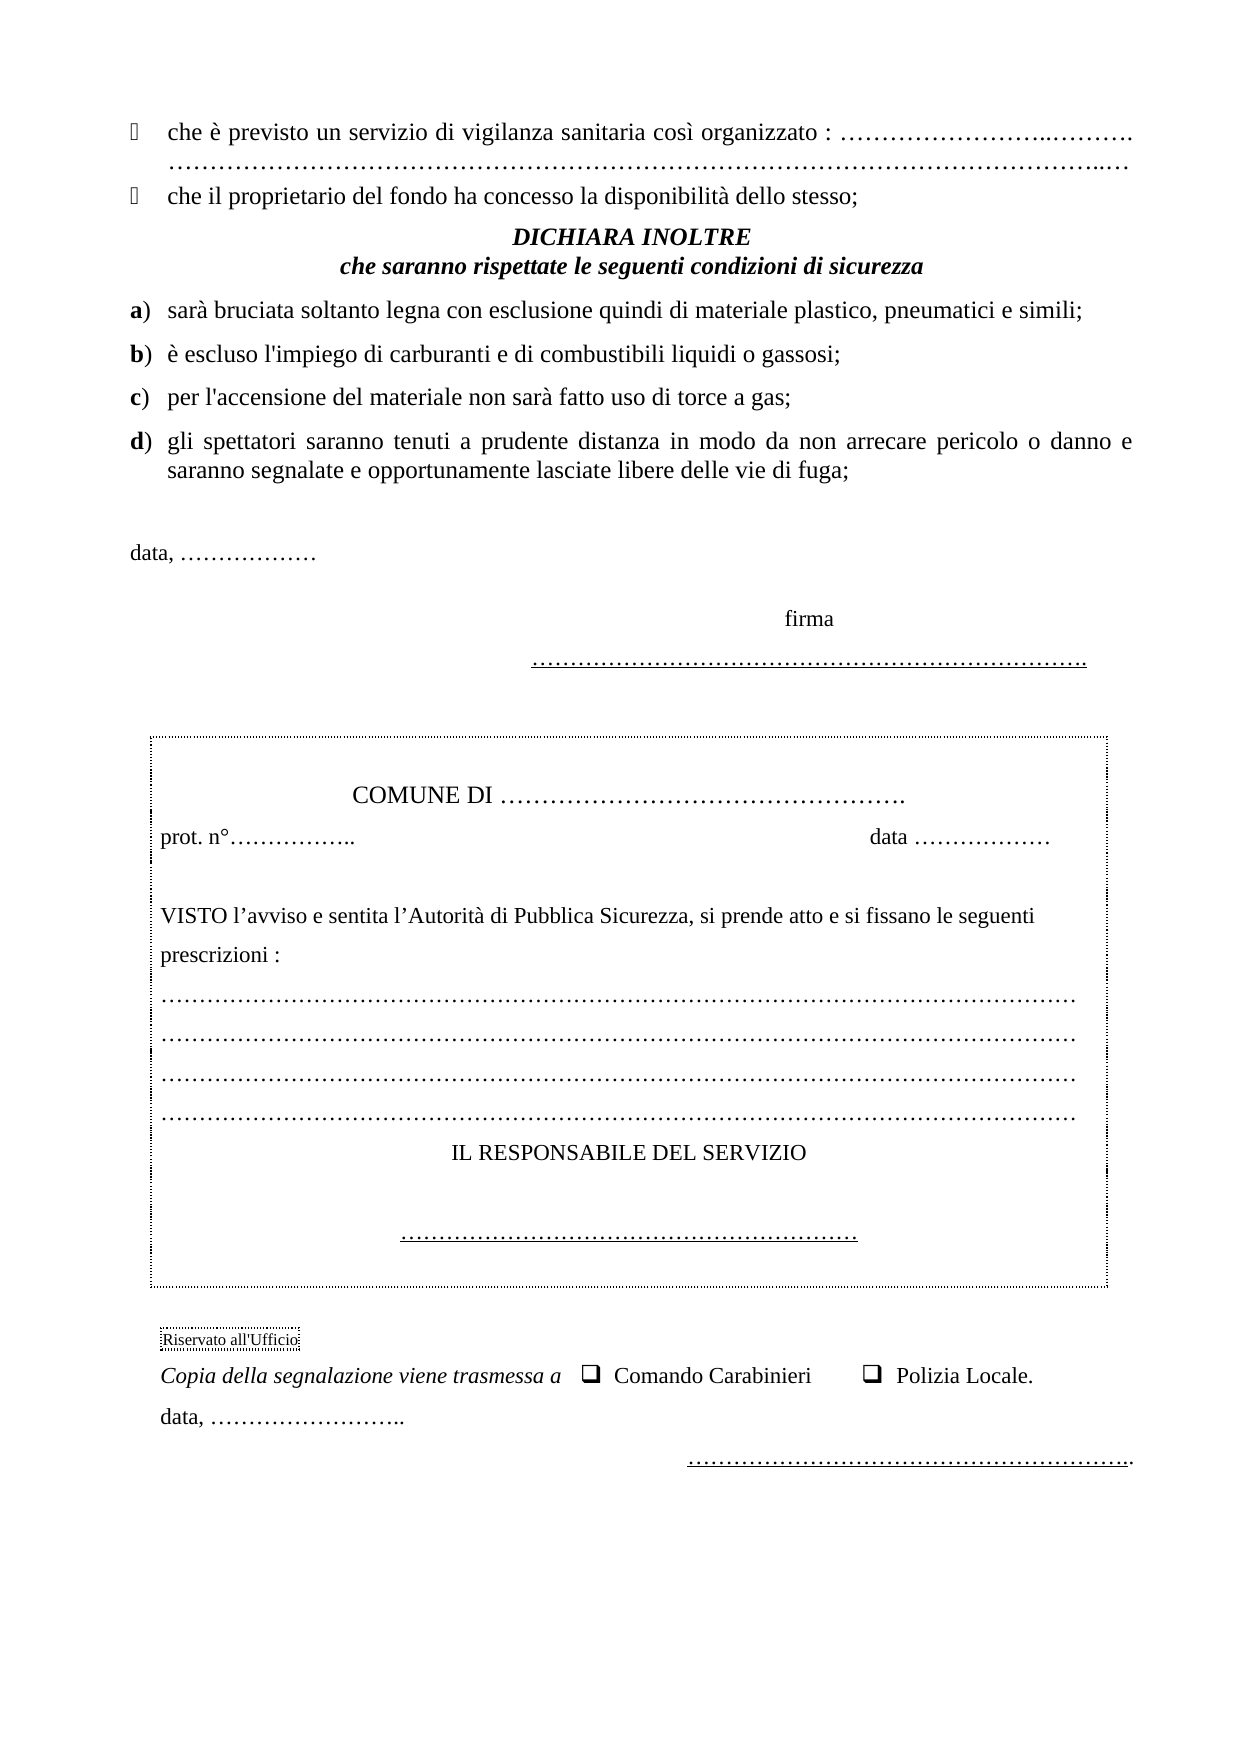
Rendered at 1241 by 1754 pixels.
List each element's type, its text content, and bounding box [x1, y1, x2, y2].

text data, ……………… [130, 539, 1134, 565]
text IL RESPONSABILE DEL SERVIZIO [150, 1135, 1108, 1165]
text data, …………………….. [160, 1403, 1134, 1430]
text ………………………………………………………………………………………………………… [150, 1095, 1108, 1126]
text Riservato all'Ufficio [130, 1327, 1134, 1351]
text VISTO l’avviso e sentita l’Autorità di Pubblica Sicurezza, si prende atto e si fissano le seguenti prescrizioni : [150, 898, 1108, 968]
text prot. n°…………….. data ……………… [150, 819, 1108, 849]
text ………………………………………………………………………………………………………… [150, 1016, 1108, 1047]
text ………………………………………………………………………………………………………… [150, 1056, 1108, 1086]
text ………………………………………………….. [130, 1443, 1134, 1469]
text che saranno rispettate le seguenti condizioni di sicurezza [130, 251, 1134, 280]
text firma [484, 604, 1134, 631]
text b) è escluso l'impiego di carburanti e di combustibili liquidi o gassosi; [130, 339, 1134, 367]
text che è previsto un servizio di vigilanza sanitaria così organizzato : ……………………..………. …………………………………………………………………………………………………..… [130, 117, 1134, 175]
text c) per l'accensione del materiale non sarà fatto uso di torce a gas; [130, 382, 1134, 411]
text ………………………………………………………………. [484, 644, 1134, 670]
text DICHIARA INOLTRE [130, 222, 1134, 251]
text Copia della segnalazione viene trasmessa a Comando Carabinieri Polizia Locale. [160, 1362, 1134, 1389]
text d) gli spettatori saranno tenuti a prudente distanza in modo da non arrecare pericolo o danno e saranno segnalate e opportunamente lasciate libere delle vie di fuga; [130, 426, 1134, 484]
text che il proprietario del fondo ha concesso la disponibilità dello stesso; [130, 181, 1134, 210]
text a) sarà bruciata soltanto legna con esclusione quindi di materiale plastico, pneumatici e simili; [130, 295, 1134, 324]
text COMUNE DI …………………………………………. [150, 776, 1108, 809]
text …………………………………………………… [150, 1214, 1108, 1244]
text ………………………………………………………………………………………………………… [150, 977, 1108, 1007]
